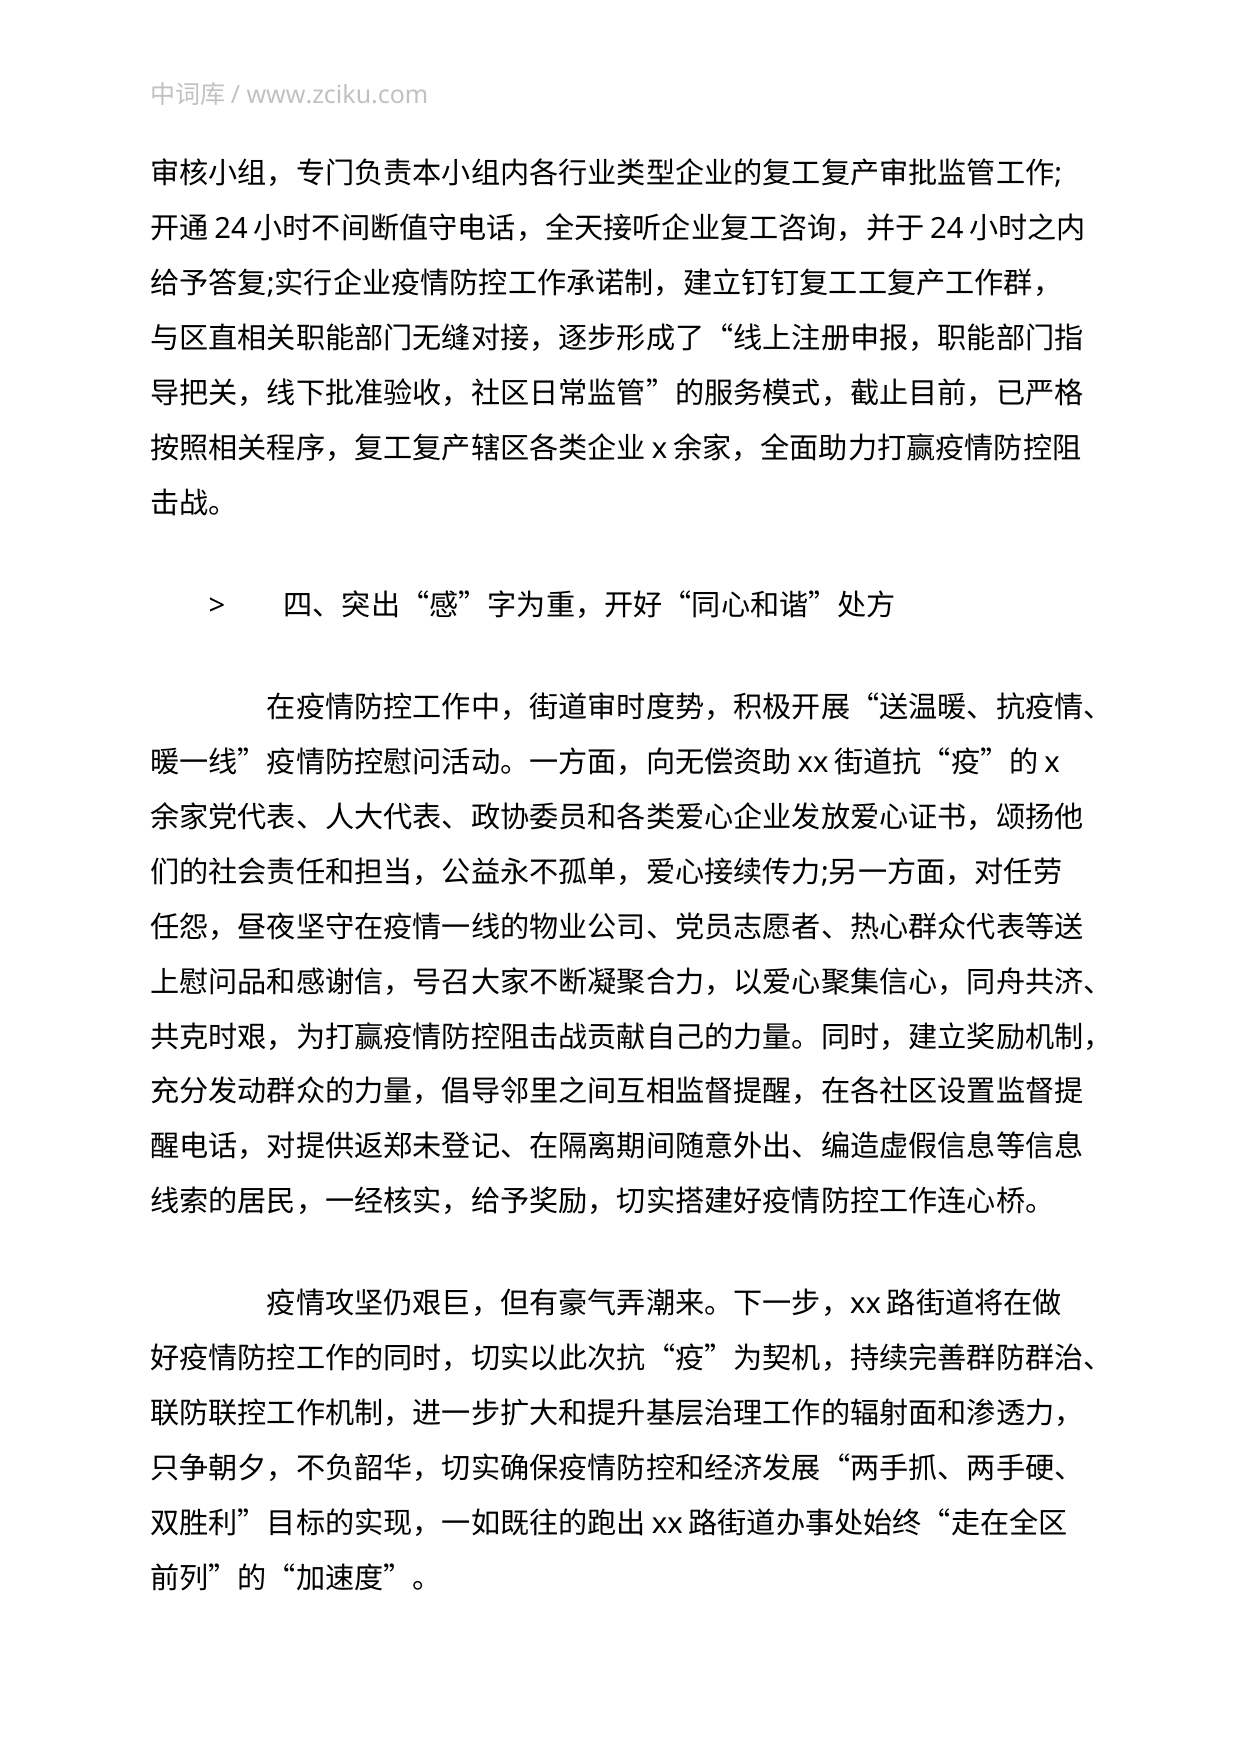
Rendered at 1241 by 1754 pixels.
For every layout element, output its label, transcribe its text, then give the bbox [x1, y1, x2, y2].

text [150, 150, 1090, 522]
text > 四、突出“感”字为重，开好“同心和谐”处方 [150, 582, 1090, 624]
text 在疫情防控工作中，街道审时度势，积极开展“送温暖、抗疫情、暖一线”疫情防控慰问活动。一方面，向无偿资助xx街道抗“疫”的x余家党代表、人大代表、政协委员和各类爱心企业发放爱心证书，颂扬他们的社会责任和担当，公益永不孤单，爱心接续传力;另一方面，对任劳任怨，昼夜坚守在疫情一线的物业公司、党员志愿者、热心群众代表等送上慰问品和感谢信，号召大家不断凝聚合力，以爱心聚集信心，同舟共济、共克时艰，为打赢疫情防控阻击战贡献自己的力量。同时，建立奖励机制，充分发动群众的力量，倡导邻里之间互相监督提醒，在各社区设置监督提醒电话，对提供返郑未登记、在隔离期间随意外出、编造虚假信息等信息线索的居民，一经核实，给予奖励，切实搭建好疫情防控工作连心桥。 [150, 683, 1090, 1220]
text 疫情攻坚仍艰巨，但有豪气弄潮来。下一步，xx路街道将在做好疫情防控工作的同时，切实以此次抗“疫”为契机，持续完善群防群治、联防联控工作机制，进一步扩大和提升基层治理工作的辐射面和渗透力，只争朝夕，不负韶华，切实确保疫情防控和经济发展“两手抓、两手硬、双胜利”目标的实现，一如既往的跑出xx路街道办事处始终“走在全区前列”的“加速度”。 [150, 1279, 1090, 1597]
